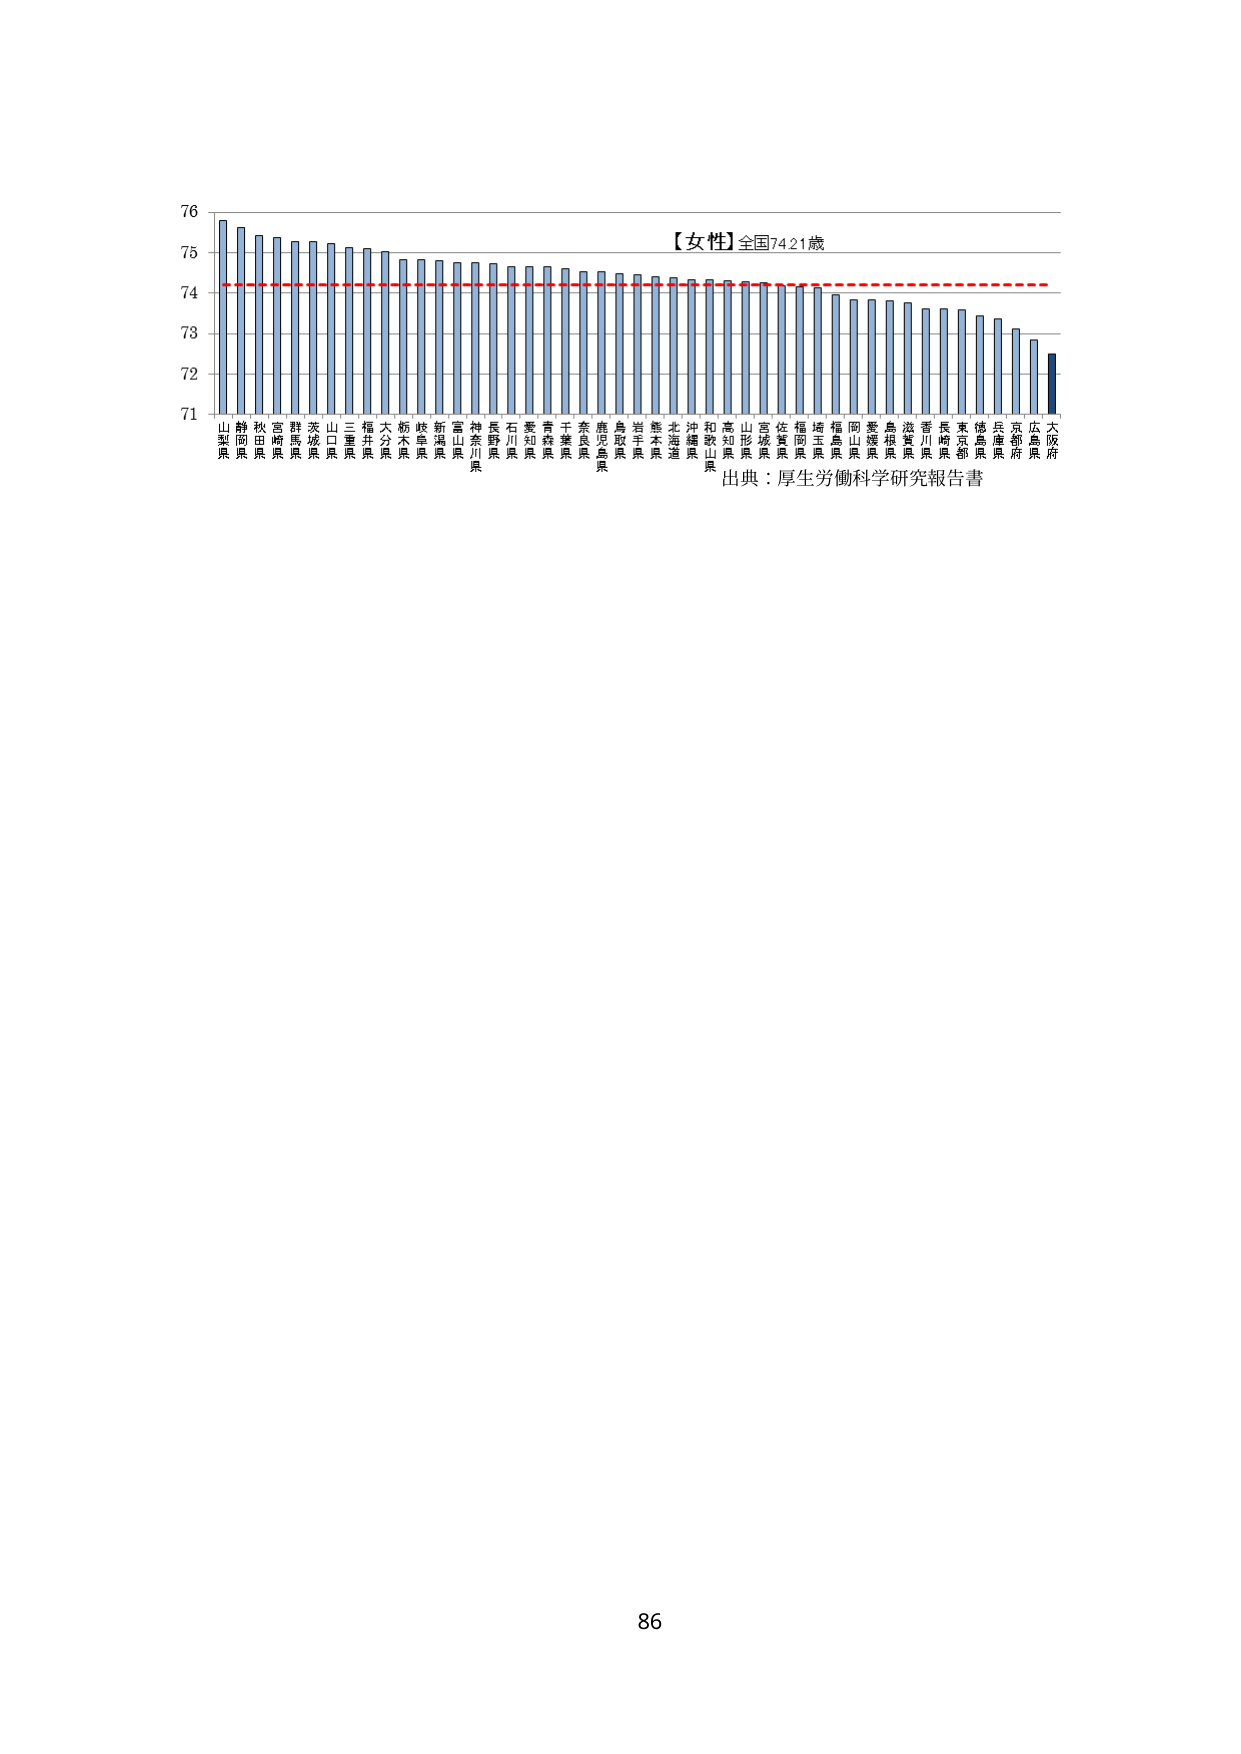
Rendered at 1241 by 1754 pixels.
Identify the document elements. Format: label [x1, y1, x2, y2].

picture [177, 195, 1099, 499]
